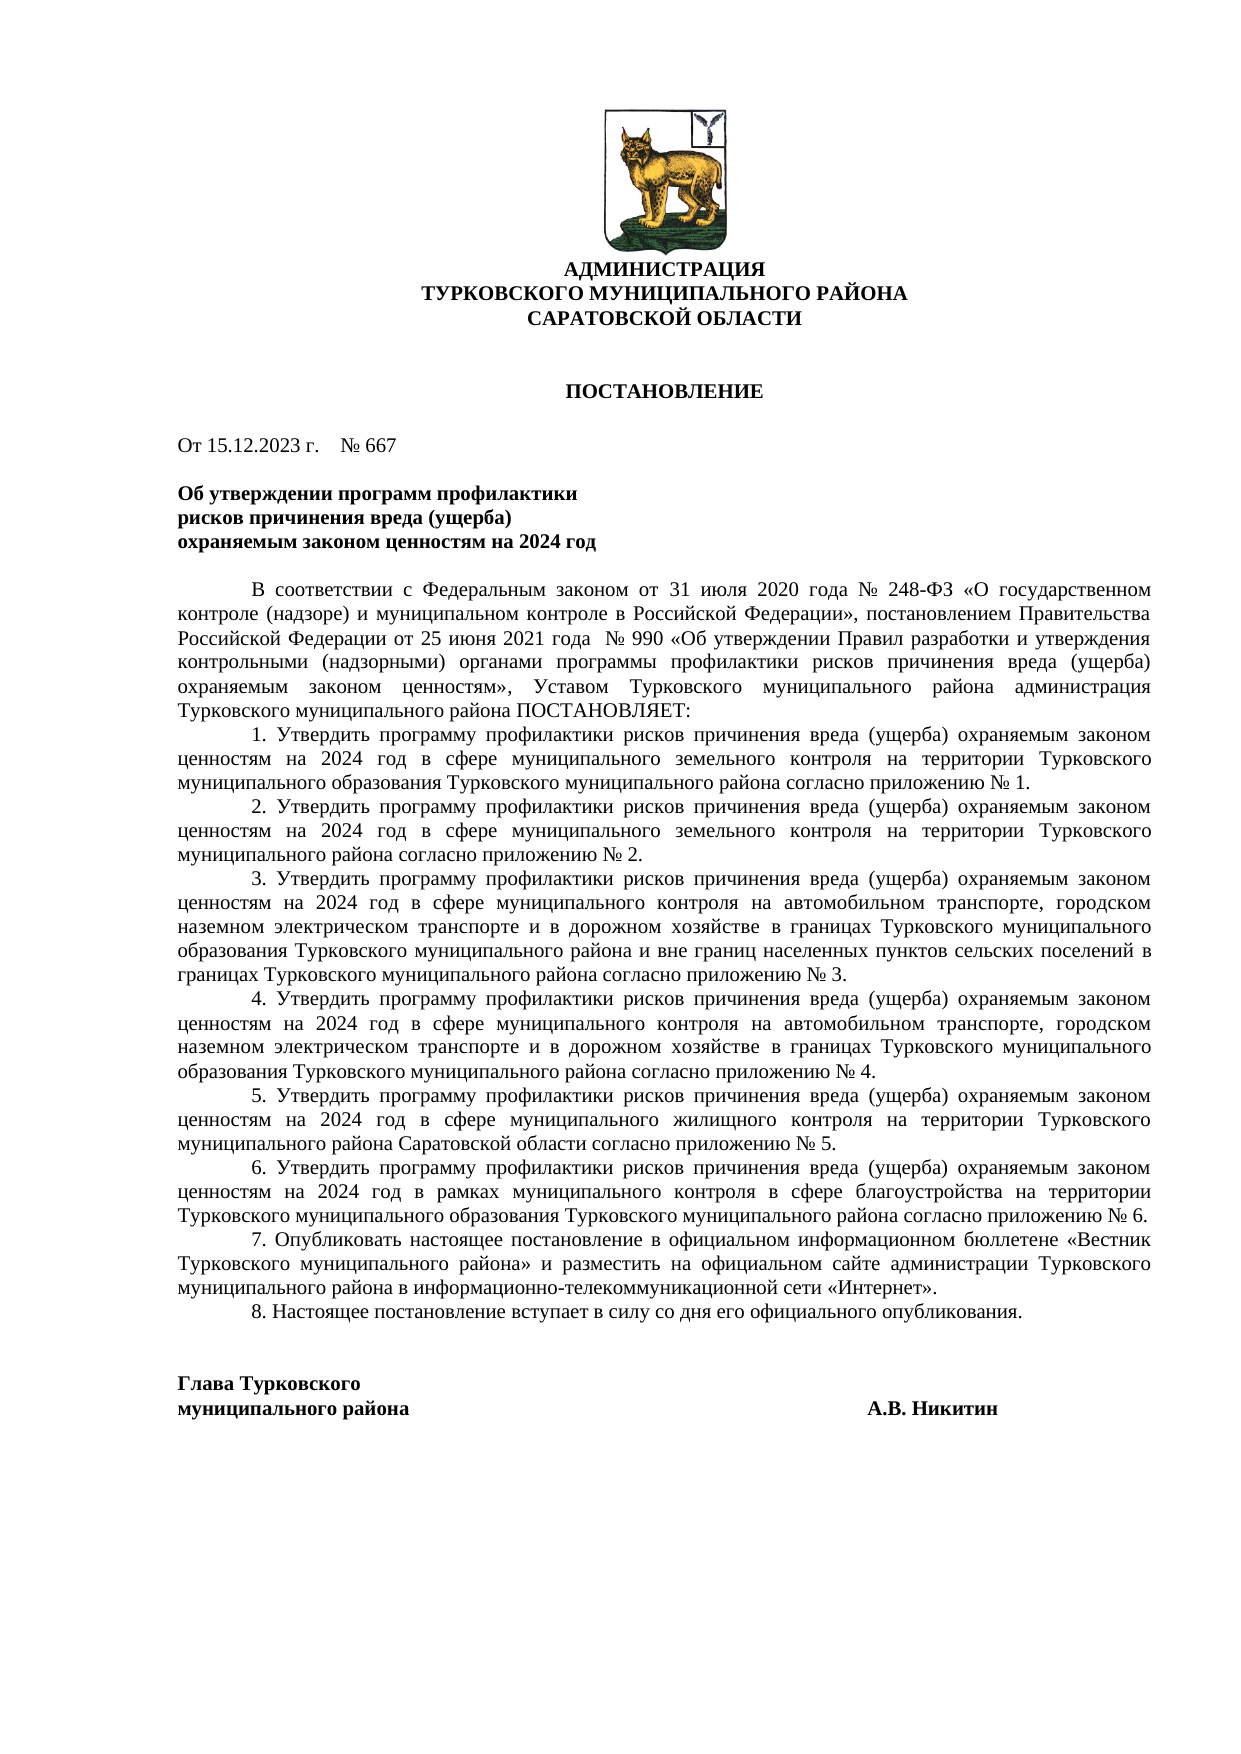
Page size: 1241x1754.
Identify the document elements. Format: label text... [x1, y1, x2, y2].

text 1. Утвердить программу профилактики рисков причинения вреда (ущерба) охраняемым законом ценностям на 2024 год в сфере муниципального земельного контроля на территории Турковского муниципального образования Турковского муниципального района согласно приложению № 1. [177, 722, 1152, 794]
text 5. Утвердить программу профилактики рисков причинения вреда (ущерба) охраняемым законом ценностям на 2024 год в сфере муниципального жилищного контроля на территории Турковского муниципального района Саратовской области согласно приложению № 5. [177, 1083, 1152, 1155]
text 2. Утвердить программу профилактики рисков причинения вреда (ущерба) охраняемым законом ценностям на 2024 год в сфере муниципального земельного контроля на территории Турковского муниципального района согласно приложению № 2. [177, 794, 1152, 866]
text охраняемым законом ценностям на 2024 год [177, 529, 1152, 553]
text муниципального района А.В. Никитин [177, 1395, 1152, 1419]
picture [601, 107, 728, 258]
text В соответствии с Федеральным законом от 31 июля 2020 года № 248-ФЗ «О государственном контроле (надзоре) и муниципальном контроле в Российской Федерации», постановлением Правительства Российской Федерации от 25 июня 2021 года № 990 «Об утверждении Правил разработки и утверждения контрольными (надзорными) органами программы профилактики рисков причинения вреда (ущерба) охраняемым законом ценностям», Уставом Турковского муниципального района администрация Турковского муниципального района ПОСТАНОВЛЯЕТ: [177, 577, 1152, 722]
text рисков причинения вреда (ущерба) [177, 505, 1152, 529]
text ТУРКОВСКОГО МУНИЦИПАЛЬНОГО РАЙОНА [177, 281, 1152, 305]
text Глава Турковского [177, 1371, 1152, 1395]
text САРАТОВСКОЙ ОБЛАСТИ [177, 305, 1152, 329]
text 4. Утвердить программу профилактики рисков причинения вреда (ущерба) охраняемым законом ценностям на 2024 год в сфере муниципального контроля на автомобильном транспорте, городском наземном электрическом транспорте и в дорожном хозяйстве в границах Турковского муниципального образования Турковского муниципального района согласно приложению № 4. [177, 986, 1152, 1083]
text 7. Опубликовать настоящее постановление в официальном информационном бюллетене «Вестник Турковского муниципального района» и разместить на официальном сайте администрации Турковского муниципального района в информационно-телекоммуникационной сети «Интернет». [177, 1227, 1152, 1299]
text 6. Утвердить программу профилактики рисков причинения вреда (ущерба) охраняемым законом ценностям на 2024 год в рамках муниципального контроля в сфере благоустройства на территории Турковского муниципального образования Турковского муниципального района согласно приложению № 6. [177, 1155, 1152, 1227]
text АДМИНИСТРАЦИЯ [177, 257, 1152, 281]
text Об утверждении программ профилактики [177, 481, 1152, 505]
text 3. Утвердить программу профилактики рисков причинения вреда (ущерба) охраняемым законом ценностям на 2024 год в сфере муниципального контроля на автомобильном транспорте, городском наземном электрическом транспорте и в дорожном хозяйстве в границах Турковского муниципального образования Турковского муниципального района и вне границ населенных пунктов сельских поселений в границах Турковского муниципального района согласно приложению № 3. [177, 866, 1152, 986]
text От 15.12.2023 г. № 667 [177, 433, 1152, 457]
subtitle ПОСТАНОВЛЕНИЕ [177, 378, 1152, 403]
text 8. Настоящее постановление вступает в силу со дня его официального опубликования. [177, 1299, 1152, 1323]
